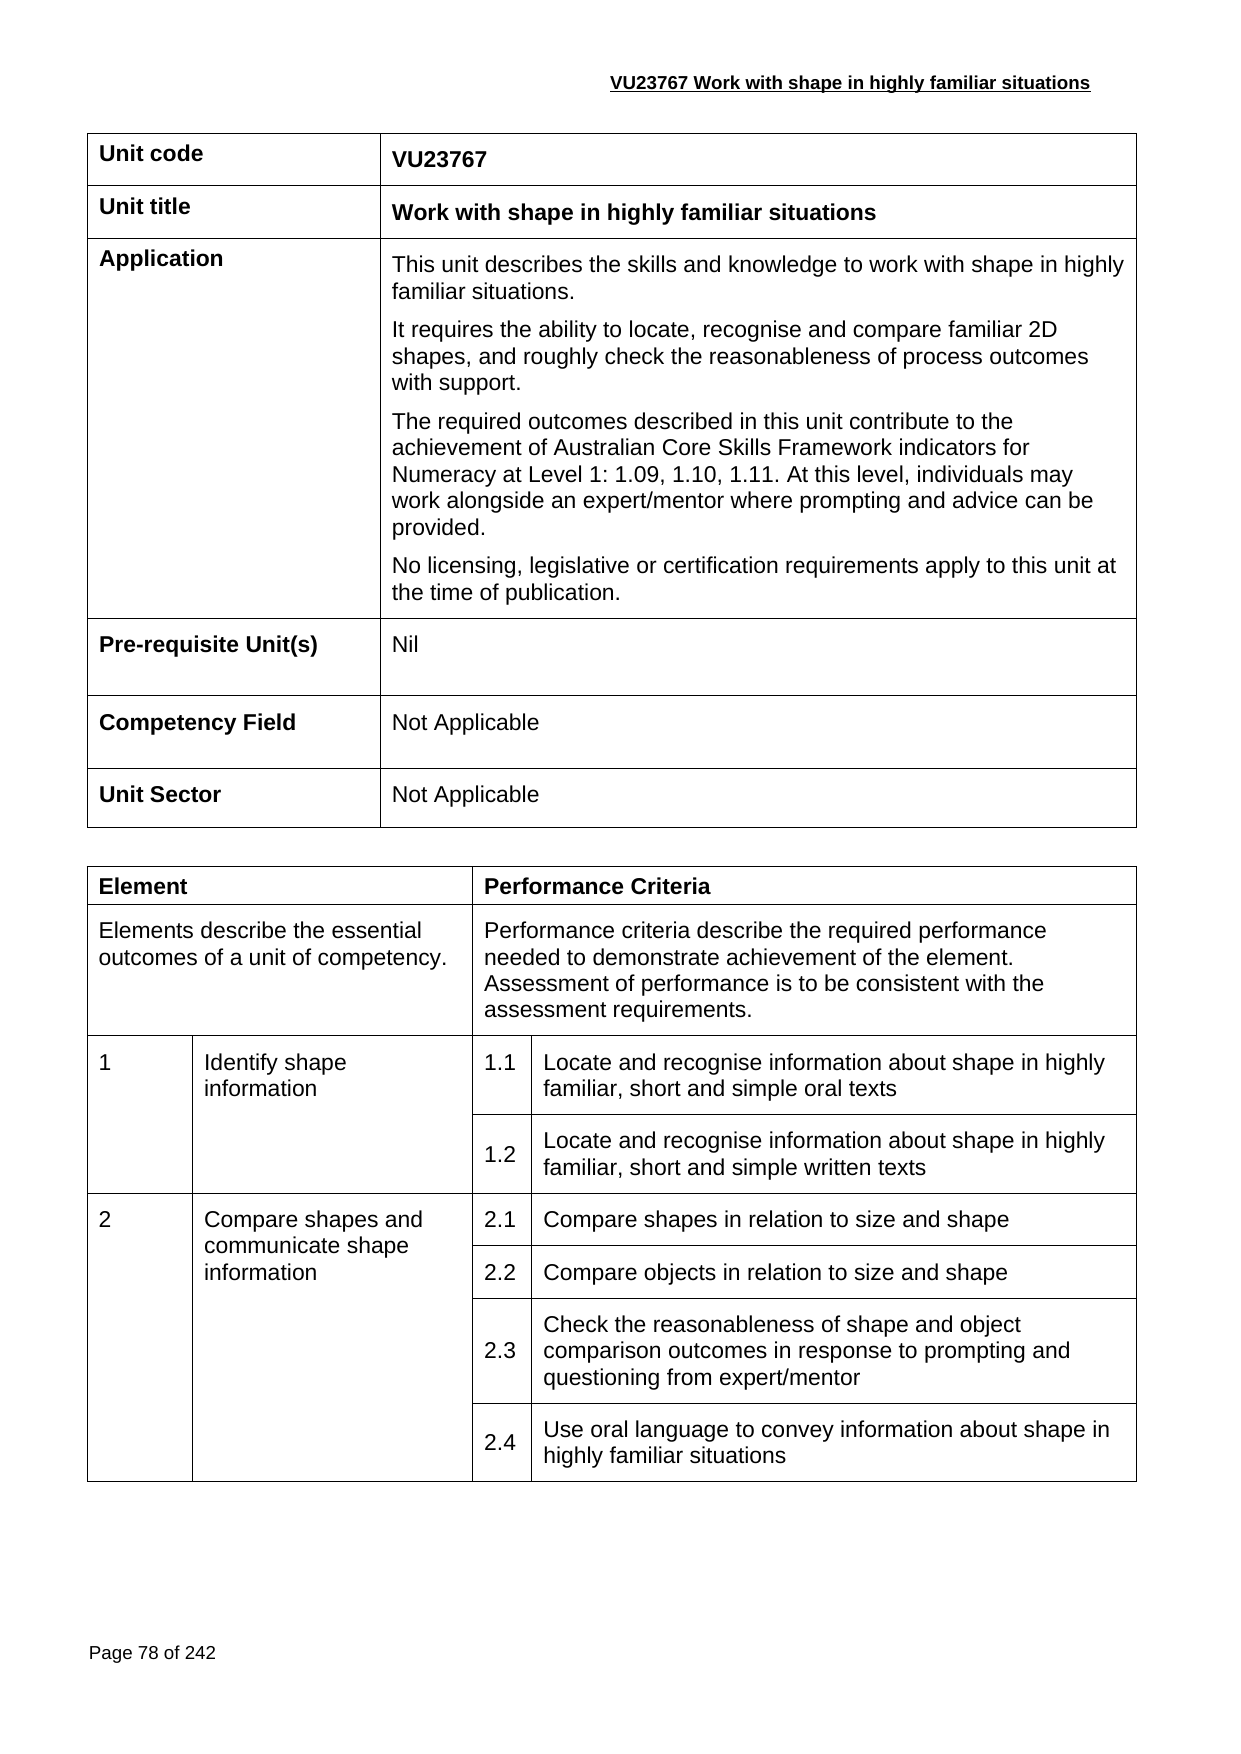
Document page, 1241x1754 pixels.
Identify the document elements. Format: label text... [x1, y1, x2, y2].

table_cell Nil [381, 619, 1136, 695]
table_cell Compare objects in relation to size and shape [532, 1246, 1136, 1297]
table_cell Check the reasonableness of shape and object comparison outcomes in response to prompting and questioning from expert/mentor [532, 1299, 1136, 1402]
table_cell Work with shape in highly familiar situations [381, 186, 1136, 238]
table_header VU23767 [381, 134, 1136, 185]
table_cell 1.2 [473, 1115, 531, 1193]
table_header Element [88, 867, 472, 904]
table_cell 2.1 [473, 1194, 531, 1245]
table_cell Compare shapes and communicate shape information [193, 1194, 472, 1481]
table_cell Competency Field [88, 696, 380, 768]
table_cell Locate and recognise information about shape in highly familiar, short and simple oral texts [532, 1036, 1136, 1114]
table_cell Unit Sector [88, 769, 380, 827]
table_cell 2.4 [473, 1404, 531, 1481]
table_cell 1.1 [473, 1036, 531, 1114]
table_cell Not Applicable [381, 696, 1136, 768]
table_header Performance Criteria [473, 867, 1136, 904]
table_cell Locate and recognise information about shape in highly familiar, short and simple written texts [532, 1115, 1136, 1193]
table_cell Performance criteria describe the required performance needed to demonstrate achievement of the element. Assessment of performance is to be consistent with the assessment requirements. [473, 905, 1136, 1035]
table_cell 2 [88, 1194, 192, 1481]
table_header Unit code [88, 134, 380, 185]
table_cell 2.2 [473, 1246, 531, 1297]
table_cell Application [88, 239, 380, 617]
table_cell Pre-requisite Unit(s) [88, 619, 380, 695]
table_cell Elements describe the essential outcomes of a unit of competency. [88, 905, 472, 1035]
table_cell Not Applicable [381, 769, 1136, 827]
table_cell Compare shapes in relation to size and shape [532, 1194, 1136, 1245]
table_cell Identify shape information [193, 1036, 472, 1193]
table_cell Use oral language to convey information about shape in highly familiar situations [532, 1404, 1136, 1481]
table_cell This unit describes the skills and knowledge to work with shape in highly familiar situations. It requires the ability to locate, recognise and compare familiar 2D shapes, and roughly check the reasonableness of process outcomes with support. The required outcomes described in this unit contribute to the achievement of Australian Core Skills Framework indicators for Numeracy at Level 1: 1.09, 1.10, 1.11. At this level, individuals may work alongside an expert/mentor where prompting and advice can be provided. No licensing, legislative or certification requirements apply to this unit at the time of publication. [381, 239, 1136, 617]
table_cell 2.3 [473, 1299, 531, 1402]
table_cell 1 [88, 1036, 192, 1193]
table_cell Unit title [88, 186, 380, 238]
